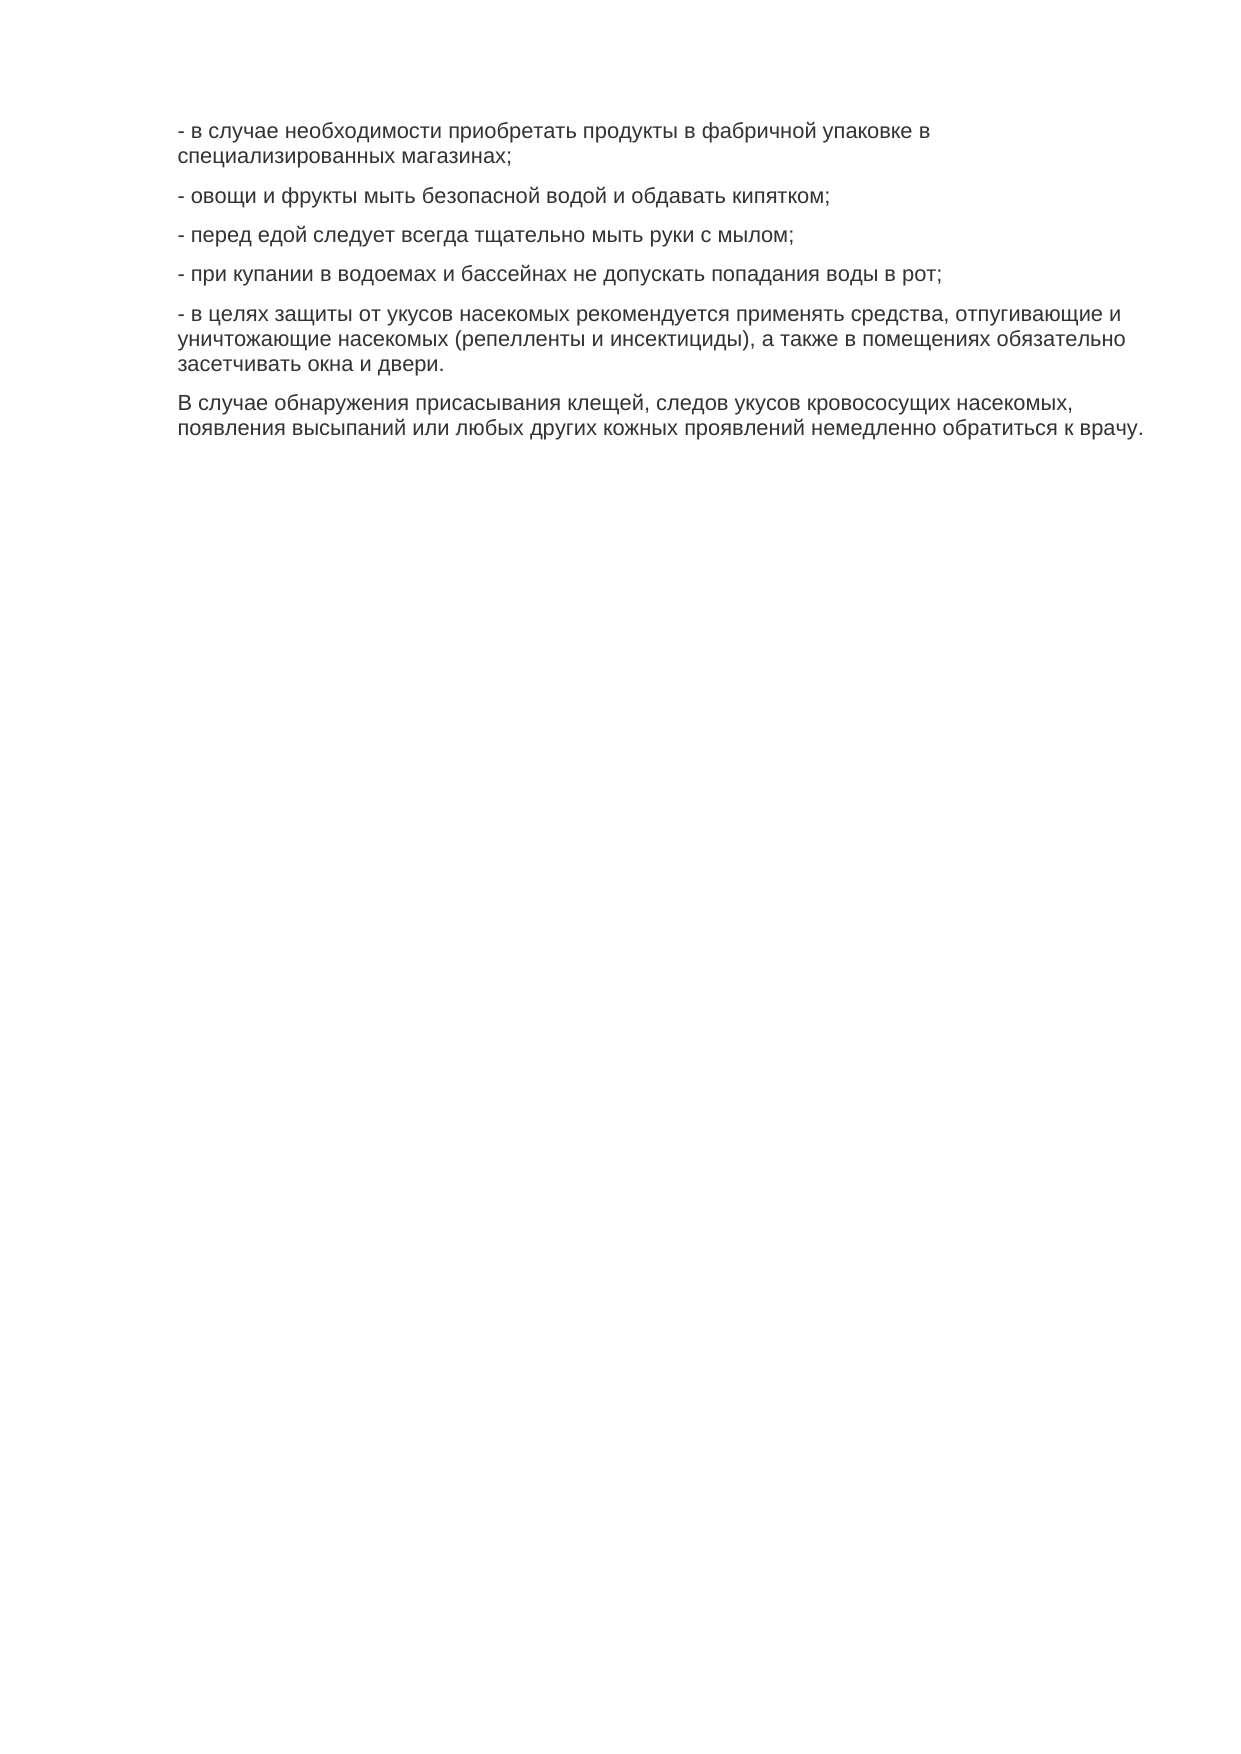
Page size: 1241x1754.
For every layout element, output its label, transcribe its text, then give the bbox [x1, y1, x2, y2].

text - овощи и фрукты мыть безопасной водой и обдавать кипятком; [177, 183, 1152, 208]
text - перед едой следует всегда тщательно мыть руки с мылом; [177, 222, 1152, 247]
text - в случае необходимости приобретать продукты в фабричной упаковке в специализированных магазинах; [177, 118, 1152, 168]
text В случае обнаружения присасывания клещей, следов укусов кровососущих насекомых, появления высыпаний или любых других кожных проявлений немедленно обратиться к врачу. [177, 390, 1152, 441]
text - в целях защиты от укусов насекомых рекомендуется применять средства, отпугивающие и уничтожающие насекомых (репелленты и инсектициды), а также в помещениях обязательно засетчивать окна и двери. [177, 300, 1152, 376]
text - при купании в водоемах и бассейнах не допускать попадания воды в рот; [177, 261, 1152, 286]
